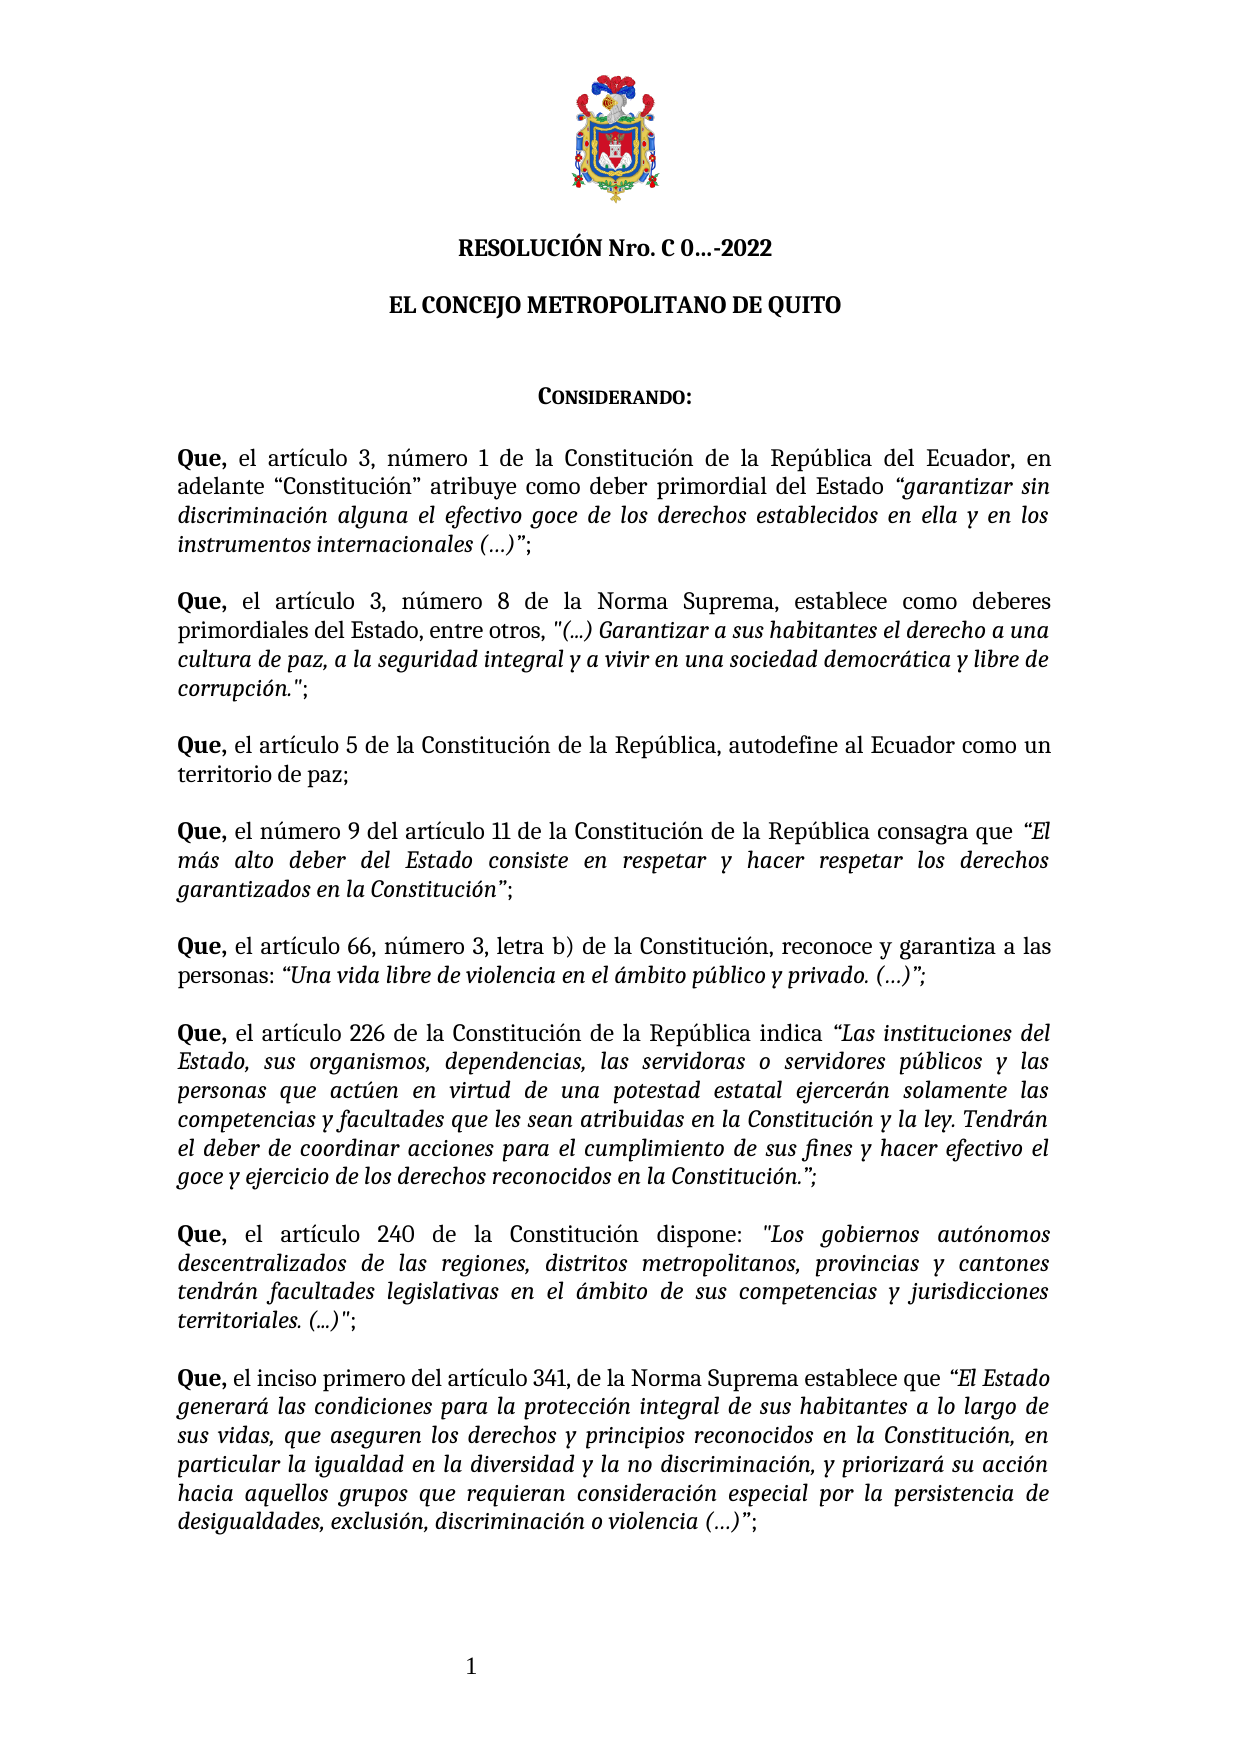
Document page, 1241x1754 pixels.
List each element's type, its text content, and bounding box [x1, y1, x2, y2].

text Que, el artículo 5 de la Constitución de la República, autodefine al Ecuador como un territorio de paz; [177, 731, 1053, 788]
text Que, el inciso primero del artículo 341, de la Norma Suprema establece que “El Estado generará las condiciones para la protección integral de sus habitantes a lo largo de sus vidas, que aseguren los derechos y principios reconocidos en la Constitución, en particular la igualdad en la diversidad y la no discriminación, y priorizará su acción hacia aquellos grupos que requieran consideración especial por la persistencia de desigualdades, exclusión, discriminación o violencia (…)”; [177, 1363, 1053, 1536]
text Que, el artículo 226 de la Constitución de la República indica “Las instituciones del Estado, sus organismos, dependencias, las servidoras o servidores públicos y las personas que actúen en virtud de una potestad estatal ejercerán solamente las competencias y facultades que les sean atribuidas en la Constitución y la ley. Tendrán el deber de coordinar acciones para el cumplimiento de sus fines y hacer efectivo el goce y ejercicio de los derechos reconocidos en la Constitución.”; [177, 1018, 1053, 1191]
text Que, el artículo 66, número 3, letra b) de la Constitución, reconoce y garantiza a las personas: “Una vida libre de violencia en el ámbito público y privado. (…)”; [177, 932, 1053, 990]
text Que, el artículo 3, número 8 de la Norma Suprema, establece como deberes primordiales del Estado, entre otros, "(...) Garantizar a sus habitantes el derecho a una cultura de paz, a la seguridad integral y a vivir en una sociedad democrática y libre de corrupción."; [177, 587, 1053, 702]
text Que, el número 9 del artículo 11 de la Constitución de la República consagra que “El más alto deber del Estado consiste en respetar y hacer respetar los derechos garantizados en la Constitución”; [177, 817, 1053, 903]
text Considerando: [177, 382, 1053, 411]
text Que, el artículo 240 de la Constitución dispone: "Los gobiernos autónomos descentralizados de las regiones, distritos metropolitanos, provincias y cantones tendrán facultades legislativas en el ámbito de sus competencias y jurisdicciones territoriales. (...)"; [177, 1220, 1053, 1335]
text Que, el artículo 3, número 1 de la Constitución de la República del Ecuador, en adelante “Constitución” atribuye como deber primordial del Estado “garantizar sin discriminación alguna el efectivo goce de los derechos establecidos en ella y en los instrumentos internacionales (…)”; [177, 443, 1053, 558]
picture [570, 73, 660, 205]
